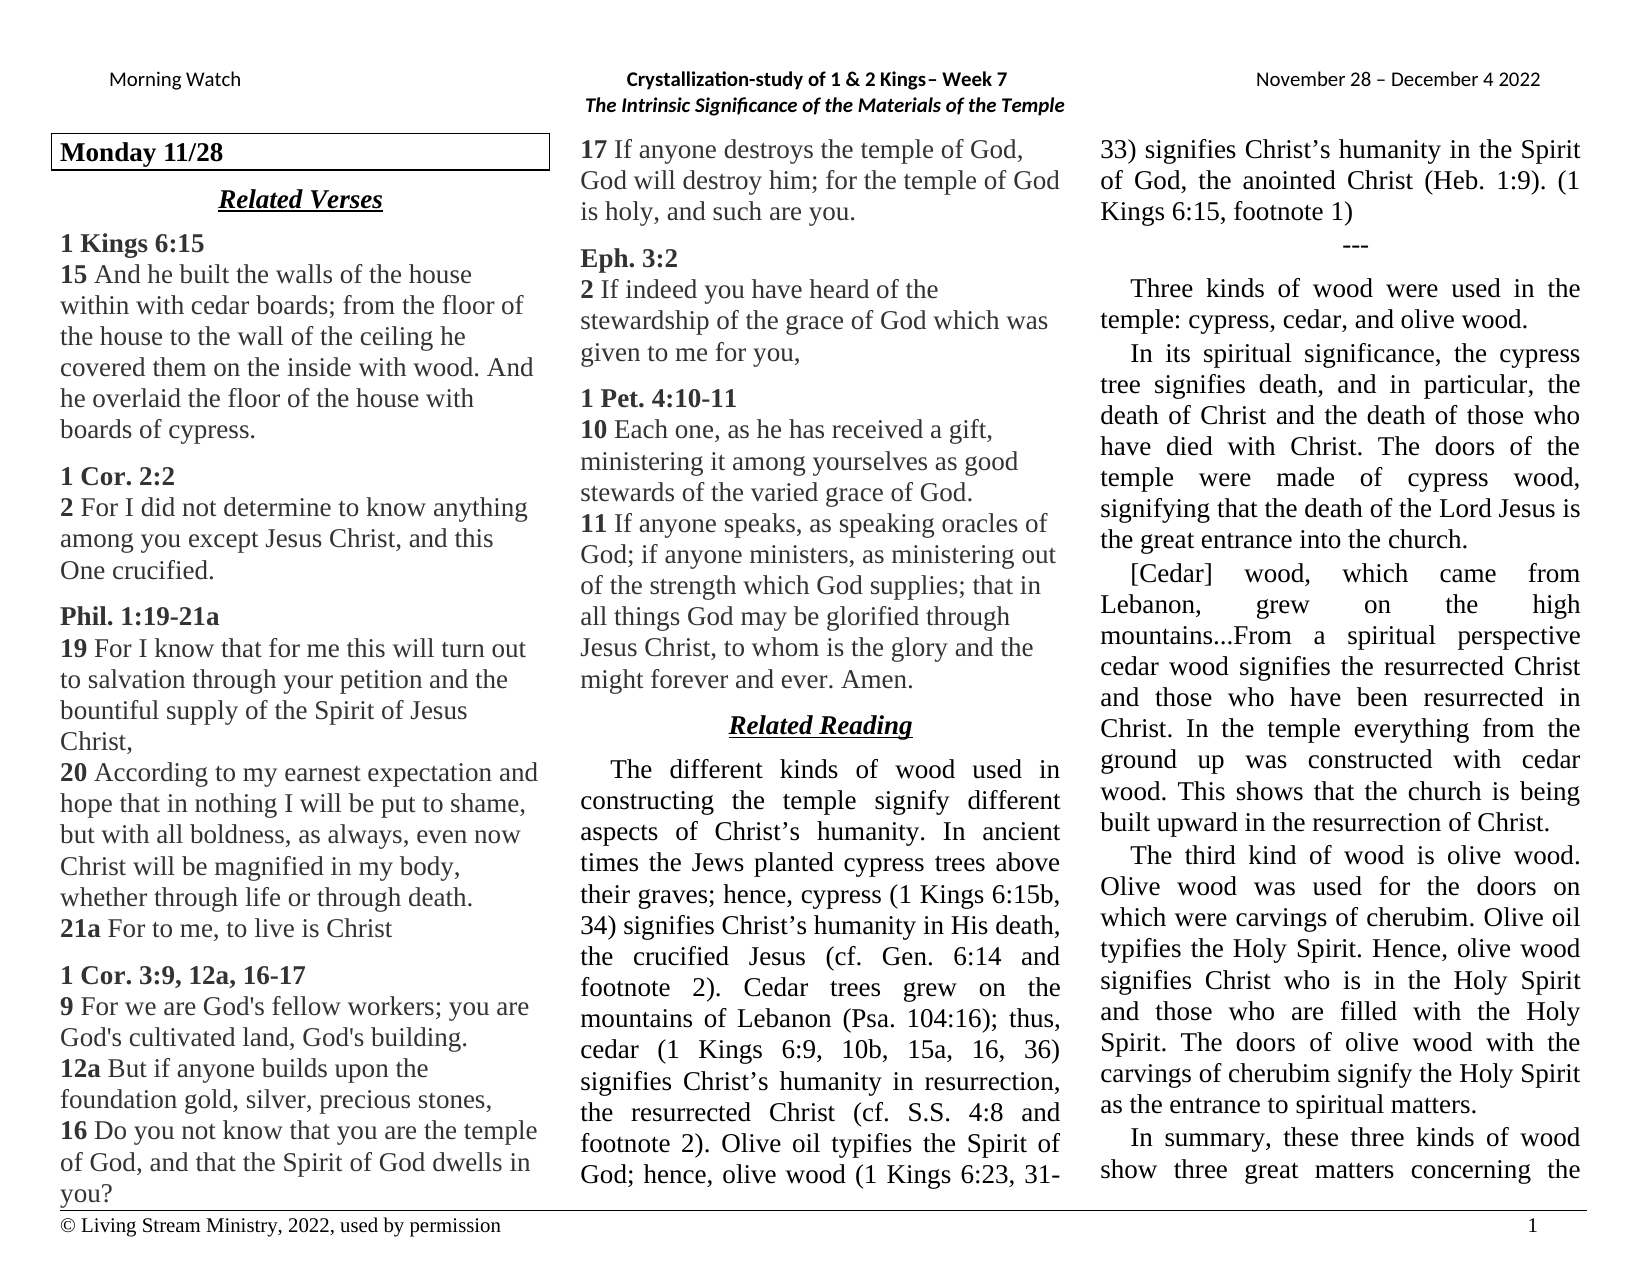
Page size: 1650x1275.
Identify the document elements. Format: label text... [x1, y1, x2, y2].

text [Cedar] wood, which came from Lebanon, grew on the high mountains...From a spiritual perspective cedar wood signifies the resurrected Christ and those who have been resurrected in Christ. In the temple everything from the ground up was constructed with cedar wood. This shows that the church is being built upward in the resurrection of Christ. [1100, 557, 1581, 837]
text Related Verses [60, 183, 541, 214]
text Phil. 1:19-21a 19 For I know that for me this will turn out to salvation through your petition and the bountiful supply of the Spirit of Jesus Christ, 20 According to my earnest expectation and hope that in nothing I will be put to shame, but with all boldness, as always, even now Christ will be magnified in my body, whether through life or through death. 21a For to me, to live is Christ [60, 601, 541, 943]
text 1 Cor. 3:9, 12a, 16-17 9 For we are God's fellow workers; you are God's cultivated land, God's building. 12a But if anyone builds upon the foundation gold, silver, precious stones, 16 Do you not know that you are the temple of God, and that the Spirit of God dwells in you? 17 If anyone destroys the temple of God, God will destroy him; for the temple of God is holy, and such are you. [580, 133, 1061, 227]
text --- [1100, 229, 1581, 260]
text Three kinds of wood were used in the temple: cypress, cedar, and olive wood. [1100, 272, 1581, 334]
text The third kind of wood is olive wood. Olive wood was used for the doors on which were carvings of cherubim. Olive oil typifies the Holy Spirit. Hence, olive wood signifies Christ who is in the Holy Spirit and those who are filled with the Holy Spirit. The doors of olive wood with the carvings of cherubim signify the Holy Spirit as the entrance to spiritual matters. [1100, 839, 1581, 1119]
text 1 Cor. 2:2 2 For I did not determine to know anything among you except Jesus Christ, and this One crucified. [60, 460, 541, 585]
text The different kinds of wood used in constructing the temple signify different aspects of Christ’s humanity. In ancient times the Jews planted cypress trees above their graves; hence, cypress (1 Kings 6:15b, 34) signifies Christ’s humanity in His death, the crucified Jesus (cf. Gen. 6:14 and footnote 2). Cedar trees grew on the mountains of Lebanon (Psa. 104:16); thus, cedar (1 Kings 6:9, 10b, 15a, 16, 36) signifies Christ’s humanity in resurrection, the resurrected Christ (cf. S.S. 4:8 and footnote 2). Olive oil typifies the Spirit of God; hence, olive wood (1 Kings 6:23, 31-33) signifies Christ’s humanity in the Spirit of God, the anointed Christ (Heb. 1:9). (1 Kings 6:15, footnote 1) [1100, 133, 1581, 227]
text The different kinds of wood used in constructing the temple signify different aspects of Christ’s humanity. In ancient times the Jews planted cypress trees above their graves; hence, cypress (1 Kings 6:15b, 34) signifies Christ’s humanity in His death, the crucified Jesus (cf. Gen. 6:14 and footnote 2). Cedar trees grew on the mountains of Lebanon (Psa. 104:16); thus, cedar (1 Kings 6:9, 10b, 15a, 16, 36) signifies Christ’s humanity in resurrection, the resurrected Christ (cf. S.S. 4:8 and footnote 2). Olive oil typifies the Spirit of God; hence, olive wood (1 Kings 6:23, 31-33) signifies Christ’s humanity in the Spirit of God, the anointed Christ (Heb. 1:9). (1 Kings 6:15, footnote 1) [580, 753, 1061, 1189]
subtitle Related Reading [580, 709, 1061, 741]
text 1 Kings 6:15 15 And he built the walls of the house within with cedar boards; from the floor of the house to the wall of the ceiling he covered them on the inside with wood. And he overlaid the floor of the house with boards of cypress. [60, 227, 541, 445]
text In its spiritual significance, the cypress tree signifies death, and in particular, the death of Christ and the death of those who have died with Christ. The doors of the temple were made of cypress wood, signifying that the death of the Lord Jesus is the great entrance into the church. [1100, 337, 1581, 555]
text 1 Pet. 4:10-11 10 Each one, as he has received a gift, ministering it among yourselves as good stewards of the varied grace of God. 11 If anyone speaks, as speaking oracles of God; if anyone ministers, as ministering out of the strength which God supplies; that in all things God may be glorified through Jesus Christ, to whom is the glory and the might forever and ever. Amen. [580, 382, 1061, 694]
text Eph. 3:2 2 If indeed you have heard of the stewardship of the grace of God which was given to me for you, [580, 242, 1061, 367]
text 1 Cor. 3:9, 12a, 16-17 9 For we are God's fellow workers; you are God's cultivated land, God's building. 12a But if anyone builds upon the foundation gold, silver, precious stones, 16 Do you not know that you are the temple of God, and that the Spirit of God dwells in you? 17 If anyone destroys the temple of God, God will destroy him; for the temple of God is holy, and such are you. [60, 959, 541, 1208]
text Monday 11/28 [52, 134, 549, 169]
